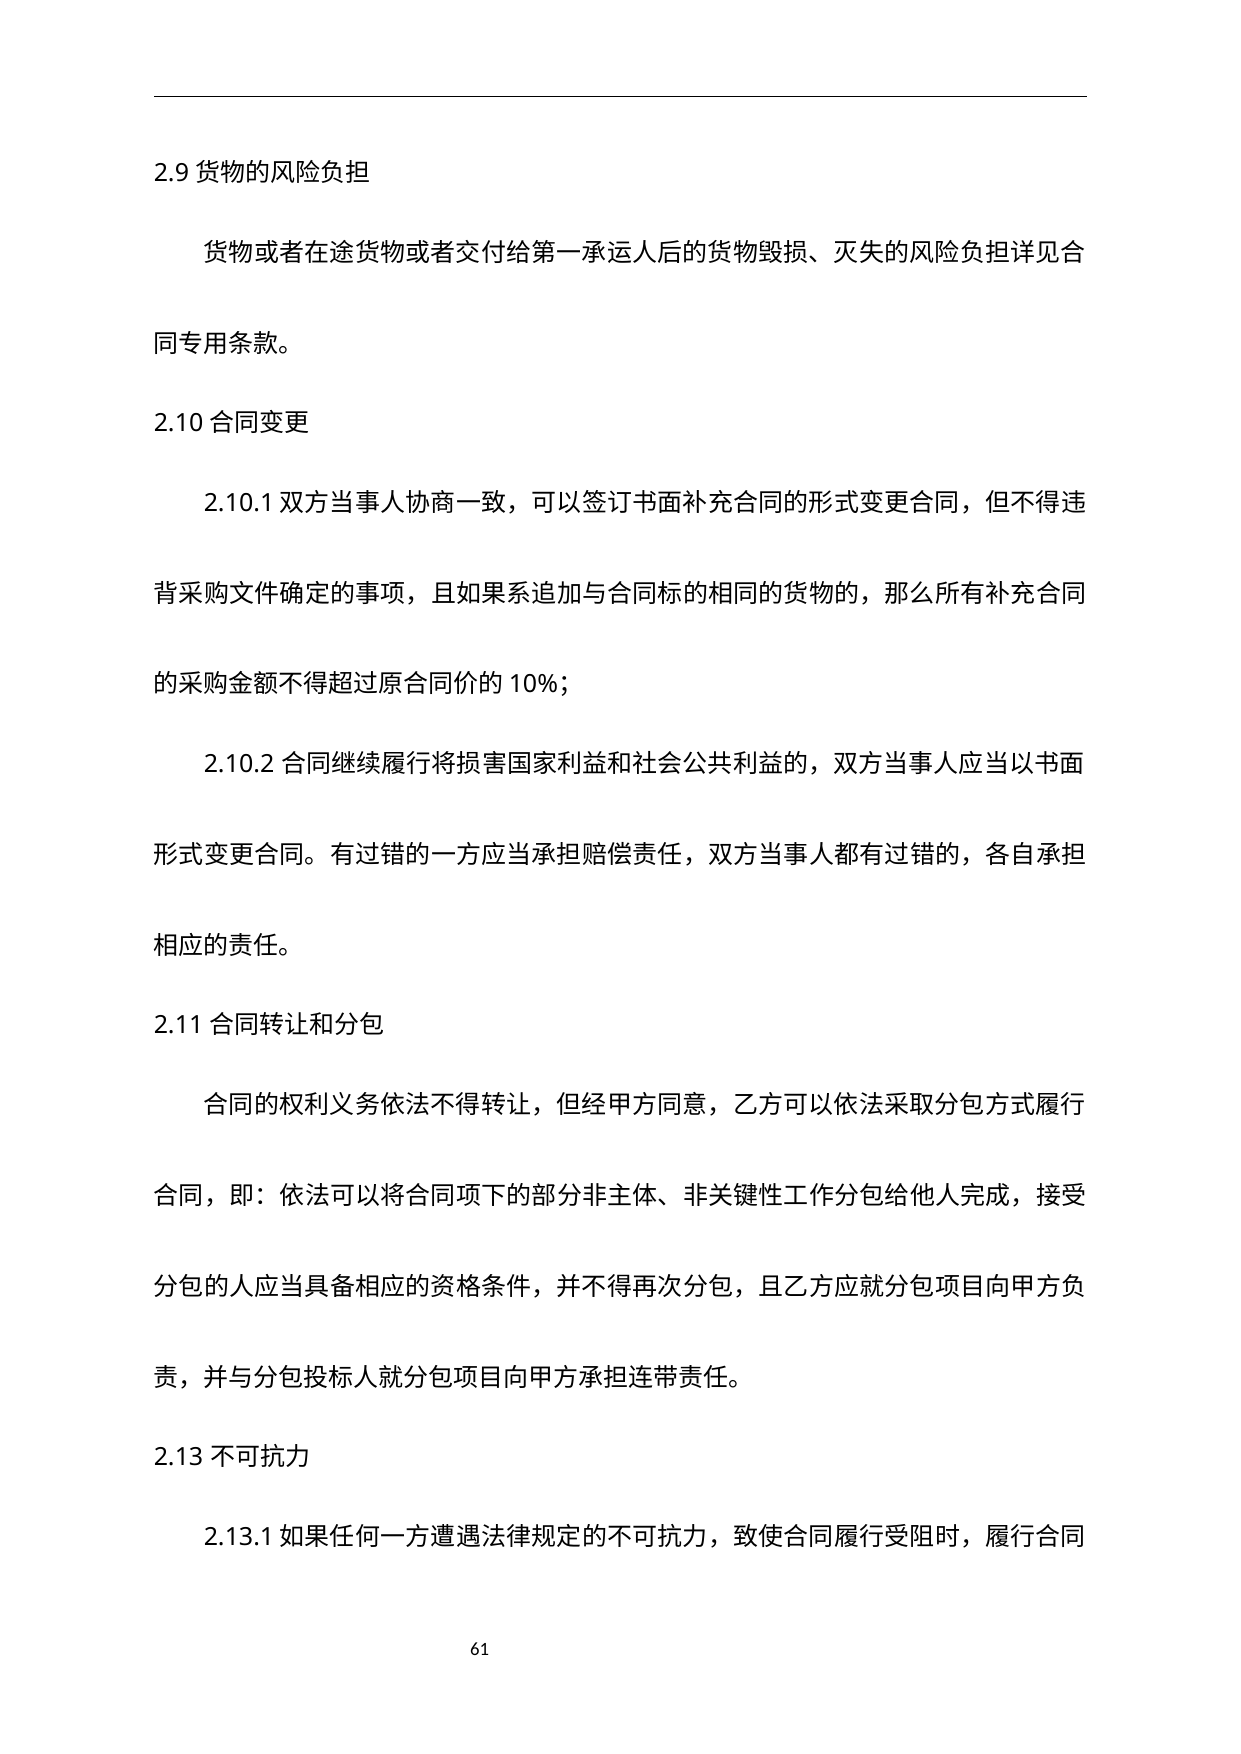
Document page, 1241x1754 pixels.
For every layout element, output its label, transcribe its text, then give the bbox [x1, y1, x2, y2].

text 2.9 货物的风险负担 [153, 138, 1087, 203]
text 2.10.1双方当事人协商一致，可以签订书面补充合同的形式变更合同，但不得违背采购文件确定的事项，且如果系追加与合同标的相同的货物的，那么所有补充合同的采购金额不得超过原合同价的10%； [153, 468, 1087, 714]
text 2.11 合同转让和分包 [153, 990, 1087, 1055]
text 合同的权利义务依法不得转让，但经甲方同意，乙方可以依法采取分包方式履行合同，即：依法可以将合同项下的部分非主体、非关键性工作分包给他人完成，接受分包的人应当具备相应的资格条件，并不得再次分包，且乙方应就分包项目向甲方负责，并与分包投标人就分包项目向甲方承担连带责任。 [153, 1070, 1087, 1408]
text 2.10.2 合同继续履行将损害国家利益和社会公共利益的，双方当事人应当以书面形式变更合同。有过错的一方应当承担赔偿责任，双方当事人都有过错的，各自承担相应的责任。 [153, 729, 1087, 976]
text 货物或者在途货物或者交付给第一承运人后的货物毁损、灭失的风险负担详见合同专用条款。 [153, 218, 1087, 374]
text 2.10 合同变更 [153, 388, 1087, 453]
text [153, 1502, 1087, 1567]
text 2.13 不可抗力 [153, 1422, 1087, 1487]
